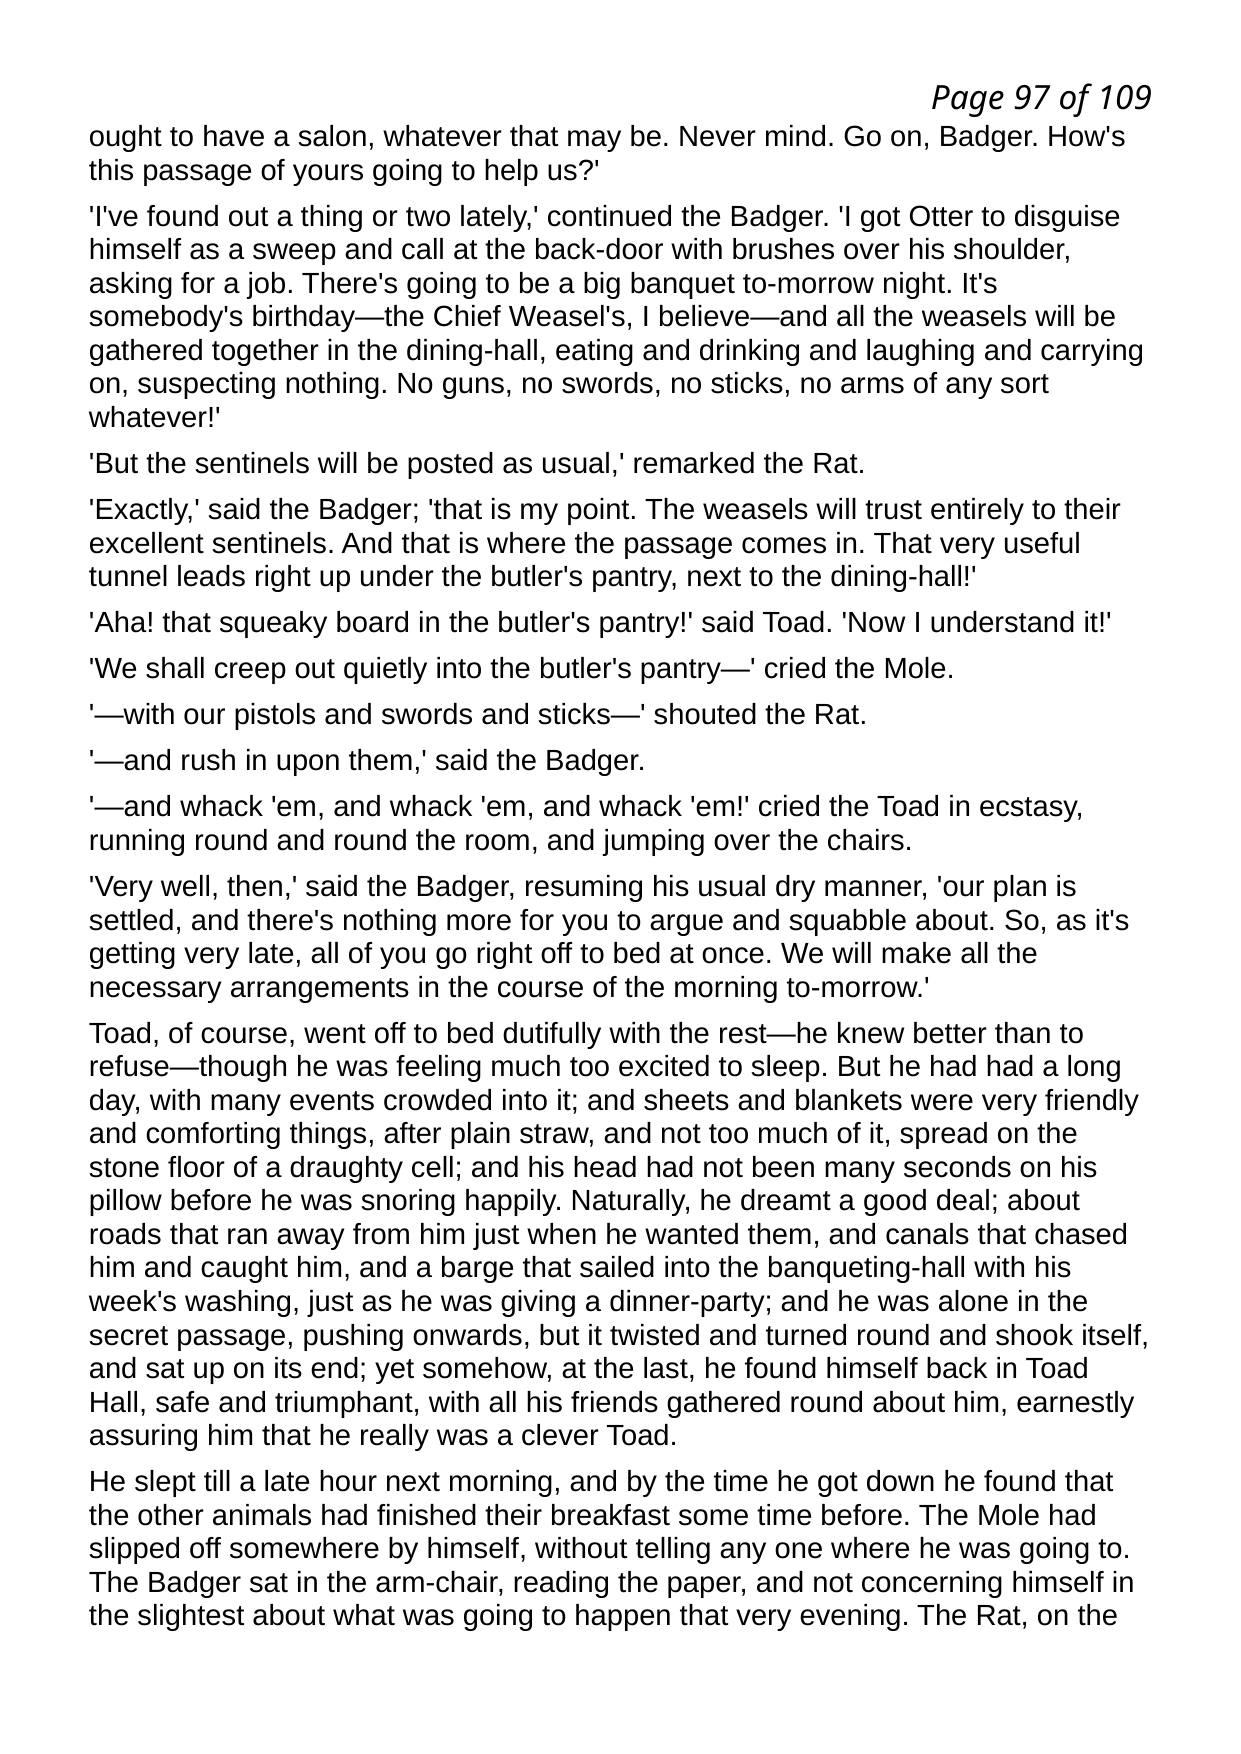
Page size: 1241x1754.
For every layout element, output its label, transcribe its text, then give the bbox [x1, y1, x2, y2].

text 'Very well, then,' said the Badger, resuming his usual dry manner, 'our plan is settled, and there's nothing more for you to argue and squabble about. So, as it's getting very late, all of you go right off to bed at once. We will make all the necessary arrangements in the course of the morning to-morrow.' [89, 869, 1152, 1003]
text Toad, of course, went off to bed dutifully with the rest—he knew better than to refuse—though he was feeling much too excited to sleep. But he had had a long day, with many events crowded into it; and sheets and blankets were very friendly and comforting things, after plain straw, and not too much of it, spread on the stone floor of a draughty cell; and his head had not been many seconds on his pillow before he was snoring happily. Naturally, he dreamt a good deal; about roads that ran away from him just when he wanted them, and canals that chased him and caught him, and a barge that sailed into the banqueting-hall with his week's washing, just as he was giving a dinner-party; and he was alone in the secret passage, pushing onwards, but it twisted and turned round and shook itself, and sat up on its end; yet somehow, at the last, he found himself back in Toad Hall, safe and triumphant, with all his friends gathered round about him, earnestly assuring him that he really was a clever Toad. [89, 1016, 1152, 1452]
text 'Exactly,' said the Badger; 'that is my point. The weasels will trust entirely to their excellent sentinels. And that is where the passage comes in. That very useful tunnel leads right up under the butler's pantry, next to the dining-hall!' [89, 492, 1152, 593]
text '—with our pistols and swords and sticks—' shouted the Rat. [89, 697, 1152, 731]
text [89, 119, 1152, 186]
text '—and rush in upon them,' said the Badger. [89, 743, 1152, 777]
text 'But the sentinels will be posted as usual,' remarked the Rat. [89, 446, 1152, 480]
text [89, 1464, 1152, 1632]
text '—and whack 'em, and whack 'em, and whack 'em!' cried the Toad in ecstasy, running round and round the room, and jumping over the chairs. [89, 789, 1152, 857]
text 'Aha! that squeaky board in the butler's pantry!' said Toad. 'Now I understand it!' [89, 605, 1152, 639]
text 'We shall creep out quietly into the butler's pantry—' cried the Mole. [89, 651, 1152, 685]
text 'I've found out a thing or two lately,' continued the Badger. 'I got Otter to disguise himself as a sweep and call at the back-door with brushes over his shoulder, asking for a job. There's going to be a big banquet to-morrow night. It's somebody's birthday—the Chief Weasel's, I believe—and all the weasels will be gathered together in the dining-hall, eating and drinking and laughing and carrying on, suspecting nothing. No guns, no swords, no sticks, no arms of any sort whatever!' [89, 199, 1152, 434]
